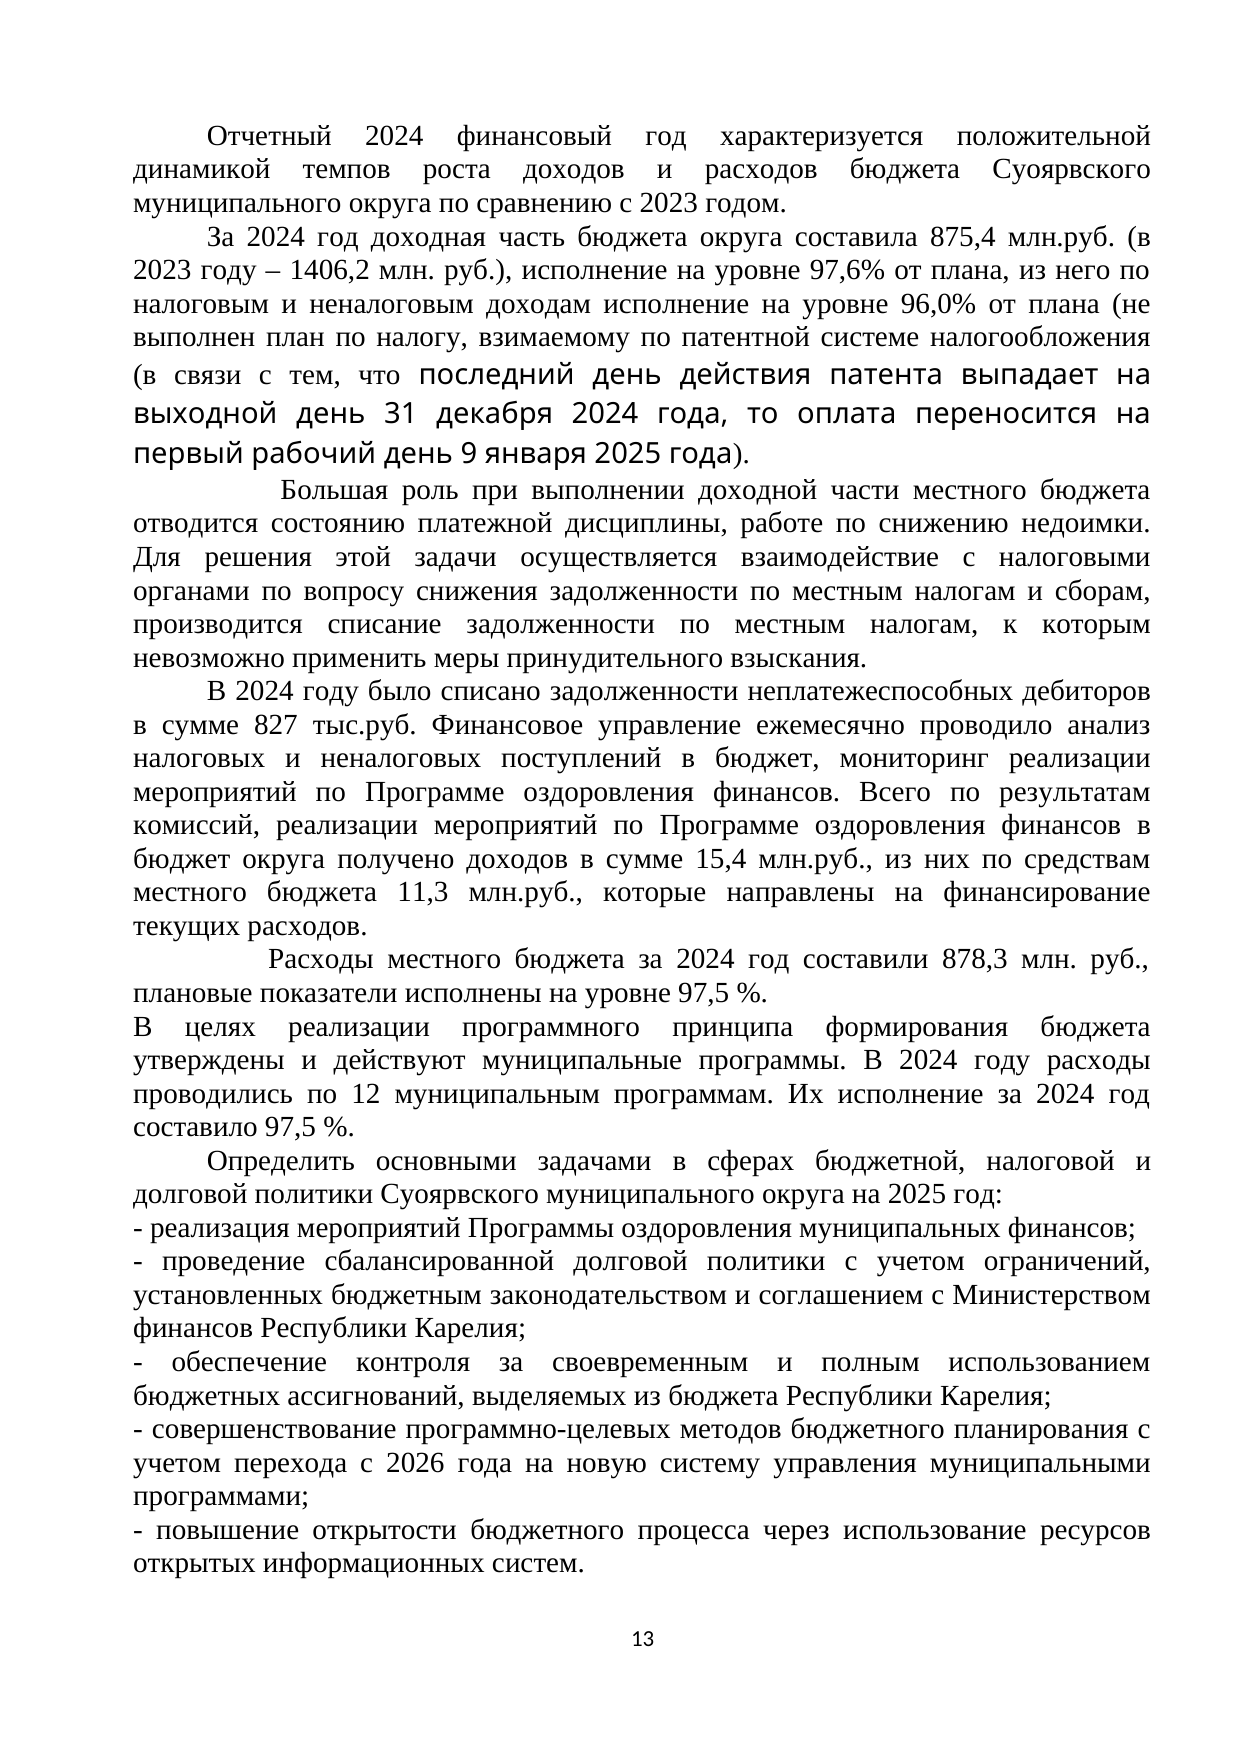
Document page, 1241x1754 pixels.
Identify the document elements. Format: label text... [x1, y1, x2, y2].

text - реализация мероприятий Программы оздоровления муниципальных финансов; [133, 1210, 1152, 1243]
text Большая роль при выполнении доходной части местного бюджета отводится состоянию платежной дисциплины, работе по снижению недоимки. Для решения этой задачи осуществляется взаимодействие с налоговыми органами по вопросу снижения задолженности по местным налогам и сборам, производится списание задолженности по местным налогам, к которым невозможно применить меры принудительного взыскания. [133, 472, 1152, 673]
text Определить основными задачами в сферах бюджетной, налоговой и долговой политики Суоярвского муниципального округа на 2025 год: [133, 1143, 1152, 1210]
text - проведение сбалансированной долговой политики с учетом ограничений, установленных бюджетным законодательством и соглашением с Министерством финансов Республики Карелия; [133, 1243, 1152, 1344]
text - повышение открытости бюджетного процесса через использование ресурсов открытых информационных систем. [133, 1512, 1152, 1579]
text - обеспечение контроля за своевременным и полным использованием бюджетных ассигнований, выделяемых из бюджета Республики Карелия; [133, 1344, 1152, 1411]
text В 2024 году было списано задолженности неплатежеспособных дебиторов в сумме 827 тыс.руб. Финансовое управление ежемесячно проводило анализ налоговых и неналоговых поступлений в бюджет, мониторинг реализации мероприятий по Программе оздоровления финансов. Всего по результатам комиссий, реализации мероприятий по Программе оздоровления финансов в бюджет округа получено доходов в сумме 15,4 млн.руб., из них по средствам местного бюджета 11,3 млн.руб., которые направлены на финансирование текущих расходов. [133, 673, 1152, 942]
text - совершенствование программно-целевых методов бюджетного планирования с учетом перехода с 2026 года на новую систему управления муниципальными программами; [133, 1411, 1152, 1512]
text За 2024 год доходная часть бюджета округа составила 875,4 млн.руб. (в 2023 году – 1406,2 млн. руб.), исполнение на уровне 97,6% от плана, из него по налоговым и неналоговым доходам исполнение на уровне 96,0% от плана (не выполнен план по налогу, взимаемому по патентной системе налогообложения (в связи с тем, что последний день действия патента выпадает на выходной день 31 декабря 2024 года, то оплата переносится на первый рабочий день 9 января 2025 года). [133, 219, 1152, 393]
text Отчетный 2024 финансовый год характеризуется положительной динамикой темпов роста доходов и расходов бюджета Суоярвского муниципального округа по сравнению с 2023 годом. [133, 118, 1152, 219]
text Расходы местного бюджета за 2024 год составили 878,3 млн. руб., плановые показатели исполнены на уровне 97,5 %. [133, 942, 1152, 1009]
text В целях реализации программного принципа формирования бюджета утверждены и действуют муниципальные программы. В 2024 году расходы проводились по 12 муниципальным программам. Их исполнение за 2024 год составило 97,5 %. [133, 1009, 1152, 1143]
